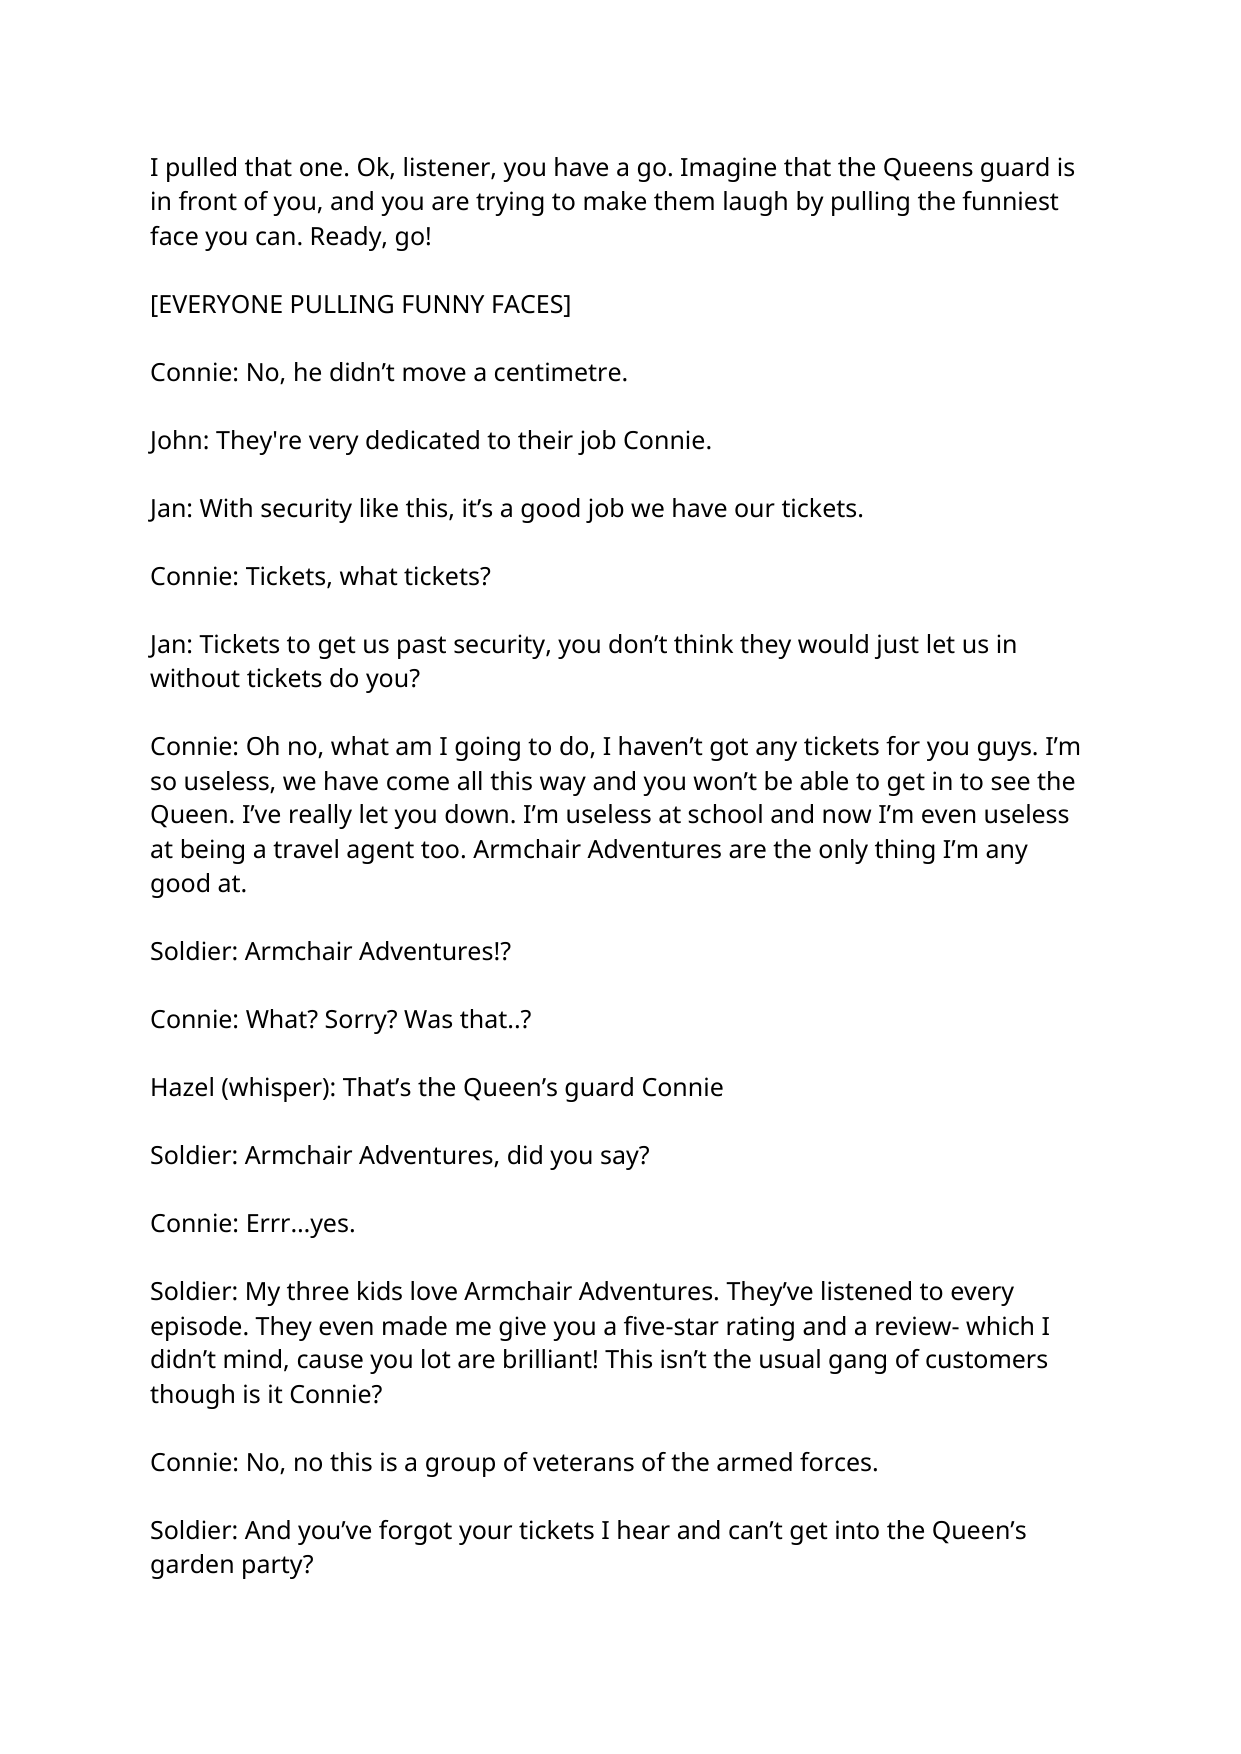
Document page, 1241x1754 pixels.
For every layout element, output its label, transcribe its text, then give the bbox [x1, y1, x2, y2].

text [EVERYONE PULLING FUNNY FACES] [150, 286, 1090, 320]
text John: They're very dedicated to their job Connie. [150, 422, 1090, 457]
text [150, 150, 1090, 252]
text Connie: What? Sorry? Was that..? [150, 1002, 1090, 1036]
text Hazel (whisper): That’s the Queen’s guard Connie [150, 1070, 1090, 1104]
text Soldier: Armchair Adventures, did you say? [150, 1138, 1090, 1172]
text Soldier: And you’ve forgot your tickets I hear and can’t get into the Queen’s garden party? [150, 1512, 1090, 1581]
text Connie: No, he didn’t move a centimetre. [150, 354, 1090, 388]
text Connie: Tickets, what tickets? [150, 559, 1090, 593]
text Soldier: Armchair Adventures!? [150, 933, 1090, 967]
text Connie: No, no this is a group of veterans of the armed forces. [150, 1444, 1090, 1478]
text Jan: With security like this, it’s a good job we have our tickets. [150, 491, 1090, 525]
text Connie: Errr…yes. [150, 1206, 1090, 1240]
text Connie: Oh no, what am I going to do, I haven’t got any tickets for you guys. I’m so useless, we have come all this way and you won’t be able to get in to see the Queen. I’ve really let you down. I’m useless at school and now I’m even useless at being a travel agent too. Armchair Adventures are the only thing I’m any good at. [150, 729, 1090, 899]
text Jan: Tickets to get us past security, you don’t think they would just let us in without tickets do you? [150, 627, 1090, 695]
text Soldier: My three kids love Armchair Adventures. They’ve listened to every episode. They even made me give you a five-star rating and a review- which I didn’t mind, cause you lot are brilliant! This isn’t the usual gang of customers though is it Connie? [150, 1274, 1090, 1410]
